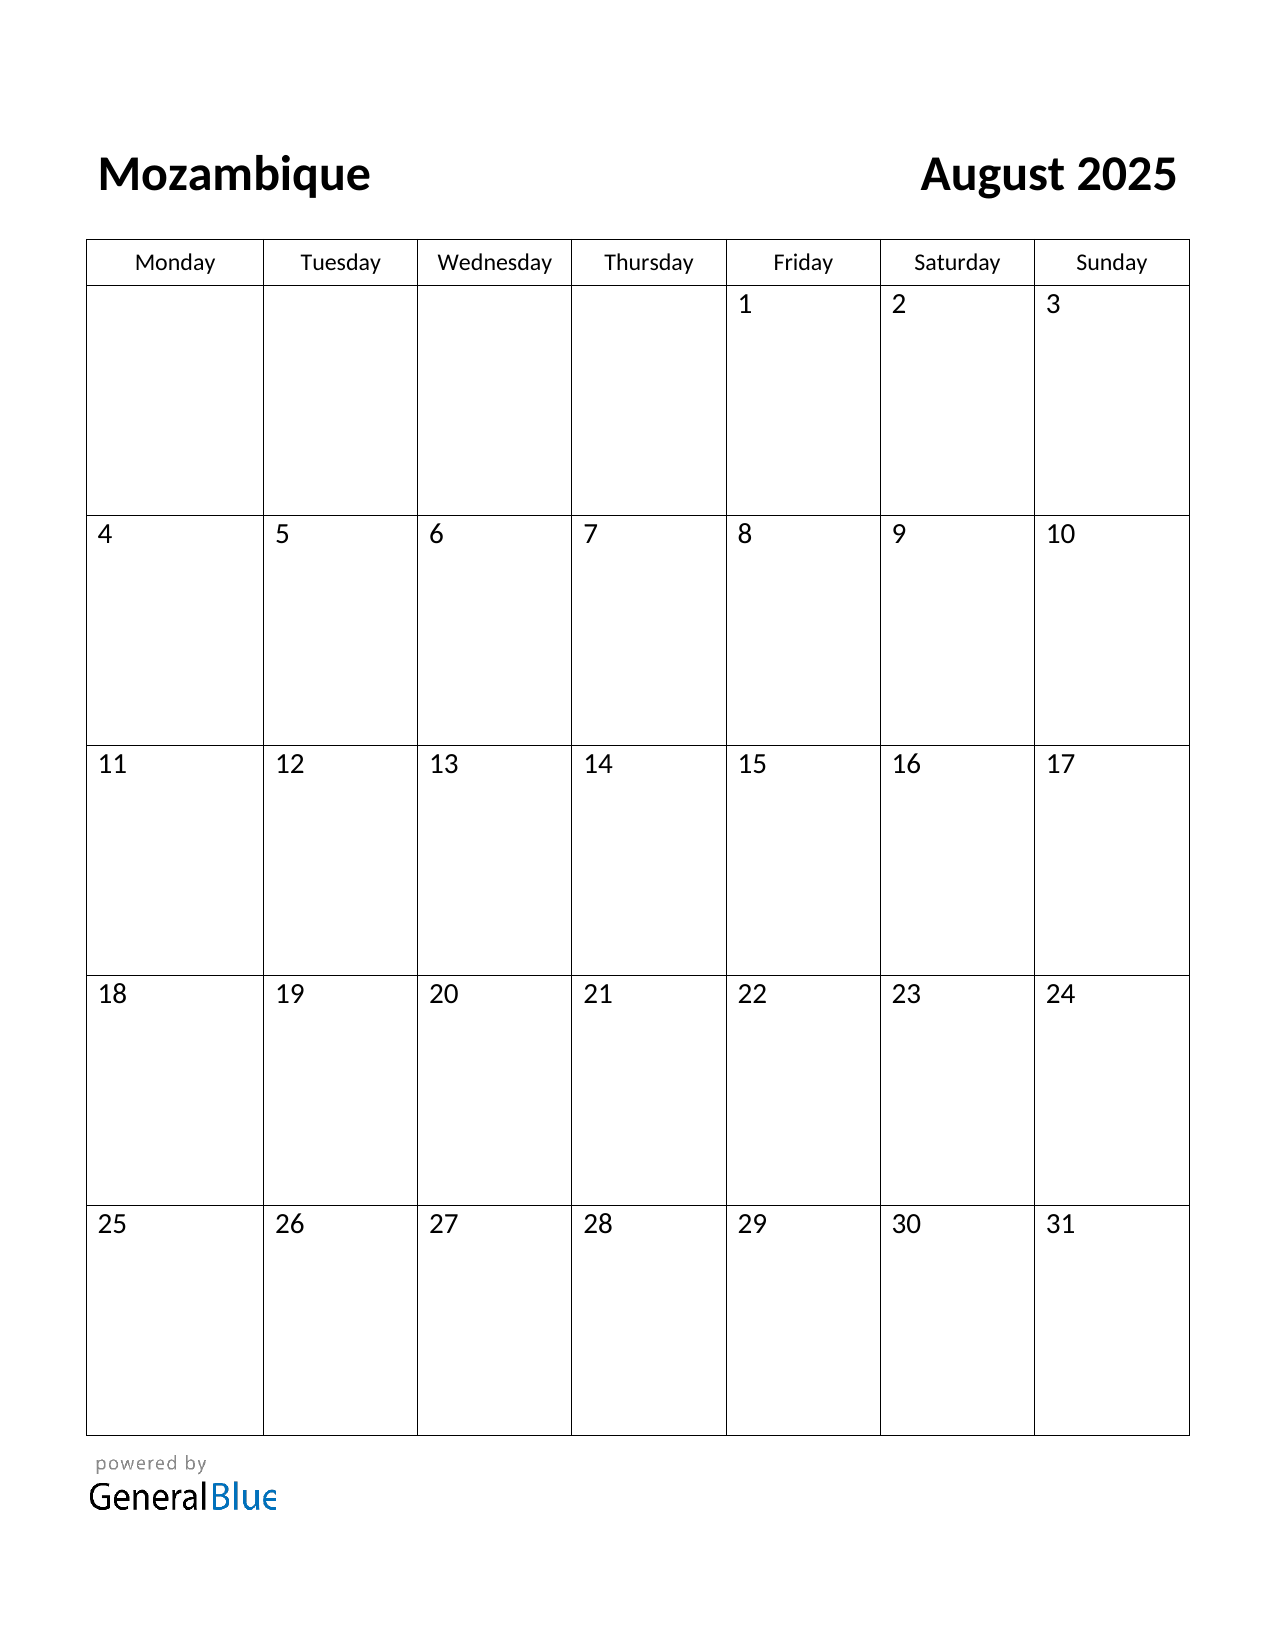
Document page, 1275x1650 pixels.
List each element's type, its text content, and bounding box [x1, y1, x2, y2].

table_cell 22 [727, 976, 880, 1008]
table_cell 11 [87, 746, 263, 778]
table_cell 2 [881, 286, 1034, 318]
table_cell Wednesday [418, 240, 571, 284]
table_cell [87, 548, 263, 744]
table_cell [264, 1238, 417, 1434]
table_cell [727, 1008, 880, 1204]
table_cell Saturday [881, 240, 1034, 284]
table_cell 13 [418, 746, 571, 778]
table_cell [727, 778, 880, 974]
table_cell [87, 286, 263, 318]
table_cell 12 [264, 746, 417, 778]
table_cell 21 [572, 976, 726, 1008]
table_cell 30 [881, 1206, 1034, 1238]
table_cell [418, 778, 571, 974]
table_cell [572, 1238, 726, 1434]
table_cell 28 [572, 1206, 726, 1238]
table_cell 16 [881, 746, 1034, 778]
table_cell 10 [1035, 516, 1189, 548]
table_cell [264, 318, 417, 514]
table_cell [881, 1238, 1034, 1434]
table_cell [264, 778, 417, 974]
table_cell 6 [418, 516, 571, 548]
table_cell [418, 1238, 571, 1434]
table_cell 29 [727, 1206, 880, 1238]
table_cell [418, 1008, 571, 1204]
table_cell [881, 1008, 1034, 1204]
table_cell [264, 1008, 417, 1204]
table_cell [264, 286, 417, 318]
table_cell [881, 778, 1034, 974]
table_cell [727, 318, 880, 514]
table_cell 20 [418, 976, 571, 1008]
table_cell [87, 1238, 263, 1434]
table_cell [264, 548, 417, 744]
table_cell 1 [727, 286, 880, 318]
table_cell [881, 548, 1034, 744]
table_cell [86, 1436, 1189, 1534]
picture [88, 1452, 276, 1515]
table_cell Tuesday [264, 240, 417, 284]
table_cell [572, 1008, 726, 1204]
table_cell [418, 318, 571, 514]
table_cell [572, 778, 726, 974]
table_cell [727, 548, 880, 744]
table_cell 7 [572, 516, 726, 548]
table_cell [1035, 1238, 1189, 1434]
table_cell Friday [727, 240, 880, 284]
table_cell [572, 286, 726, 318]
table_cell 3 [1035, 286, 1189, 318]
table_header Mozambique [86, 105, 572, 239]
table_cell [87, 1008, 263, 1204]
table_cell 31 [1035, 1206, 1189, 1238]
table_cell 19 [264, 976, 417, 1008]
table_cell [727, 1238, 880, 1434]
table_cell 15 [727, 746, 880, 778]
table_cell [87, 778, 263, 974]
table_cell 25 [87, 1206, 263, 1238]
table_cell Monday [87, 240, 263, 284]
table_cell 24 [1035, 976, 1189, 1008]
table_cell 9 [881, 516, 1034, 548]
table_header August 2025 [572, 105, 1189, 239]
table_cell [418, 286, 571, 318]
table_cell 5 [264, 516, 417, 548]
table_cell 17 [1035, 746, 1189, 778]
table_cell 23 [881, 976, 1034, 1008]
table_cell [418, 548, 571, 744]
table_cell 8 [727, 516, 880, 548]
table_cell [1035, 778, 1189, 974]
table_cell [572, 318, 726, 514]
table_cell 18 [87, 976, 263, 1008]
table_cell [1035, 318, 1189, 514]
table_cell Sunday [1035, 240, 1189, 284]
table_cell 14 [572, 746, 726, 778]
table_cell 27 [418, 1206, 571, 1238]
table_cell Thursday [572, 240, 726, 284]
table_cell 26 [264, 1206, 417, 1238]
table_cell [87, 318, 263, 514]
table_cell [881, 318, 1034, 514]
table_cell 4 [87, 516, 263, 548]
table_cell [572, 548, 726, 744]
table_cell [1035, 548, 1189, 744]
table_cell [1035, 1008, 1189, 1204]
